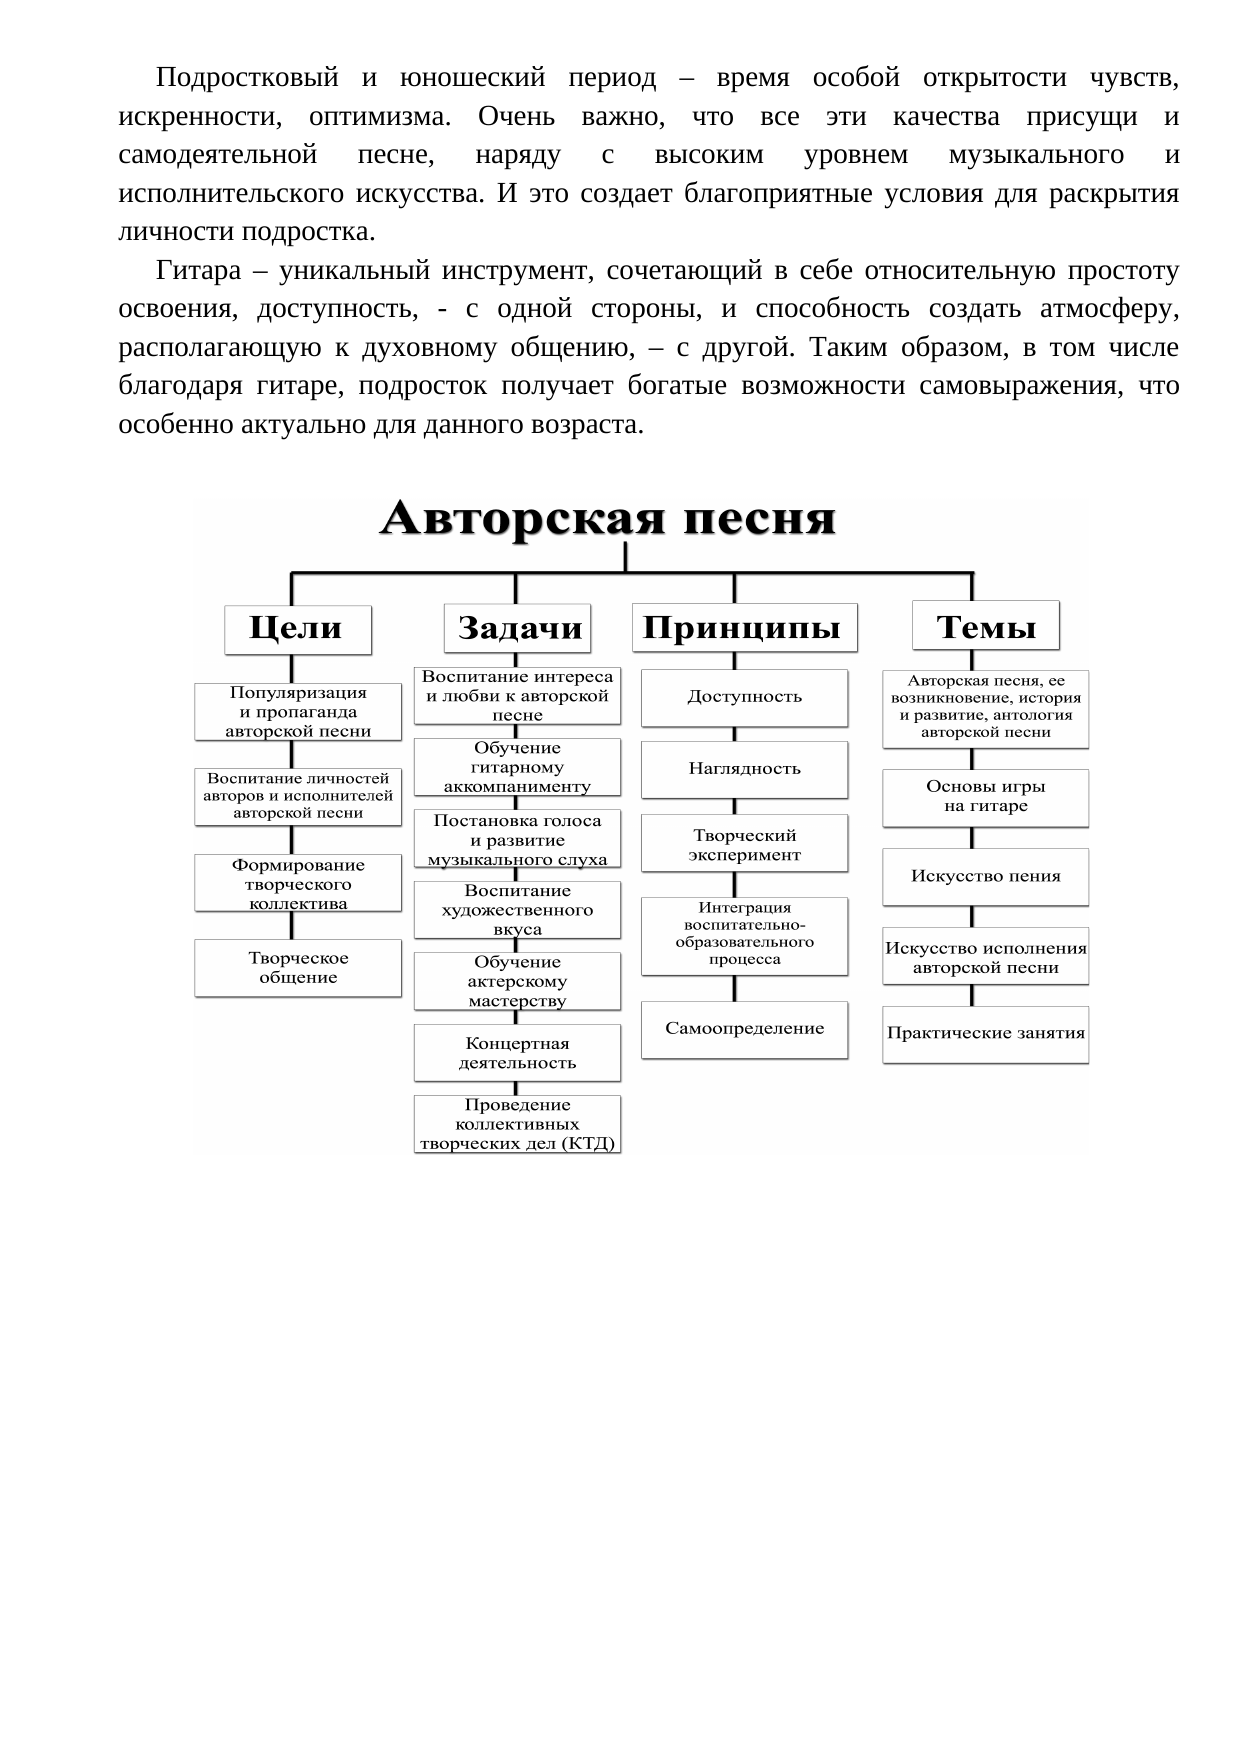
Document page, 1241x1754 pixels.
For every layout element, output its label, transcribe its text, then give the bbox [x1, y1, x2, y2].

text Гитара – уникальный инструмент, сочетающий в себе относительную простоту освоения, доступность, - с одной стороны, и способность создать атмосферу, располагающую к духовному общению, – с другой. Таким образом, в том числе благодаря гитаре, подросток получает богатые возможности самовыражения, что особенно актуально для данного возраста. [118, 252, 1181, 439]
picture [193, 498, 1090, 1155]
text Подростковый и юношеский период – время особой открытости чувств, искренности, оптимизма. Очень важно, что все эти качества присущи и самодеятельной песне, наряду с высоким уровнем музыкального и исполнительского искусства. И это создает благоприятные условия для раскрытия личности подростка. [118, 59, 1181, 247]
